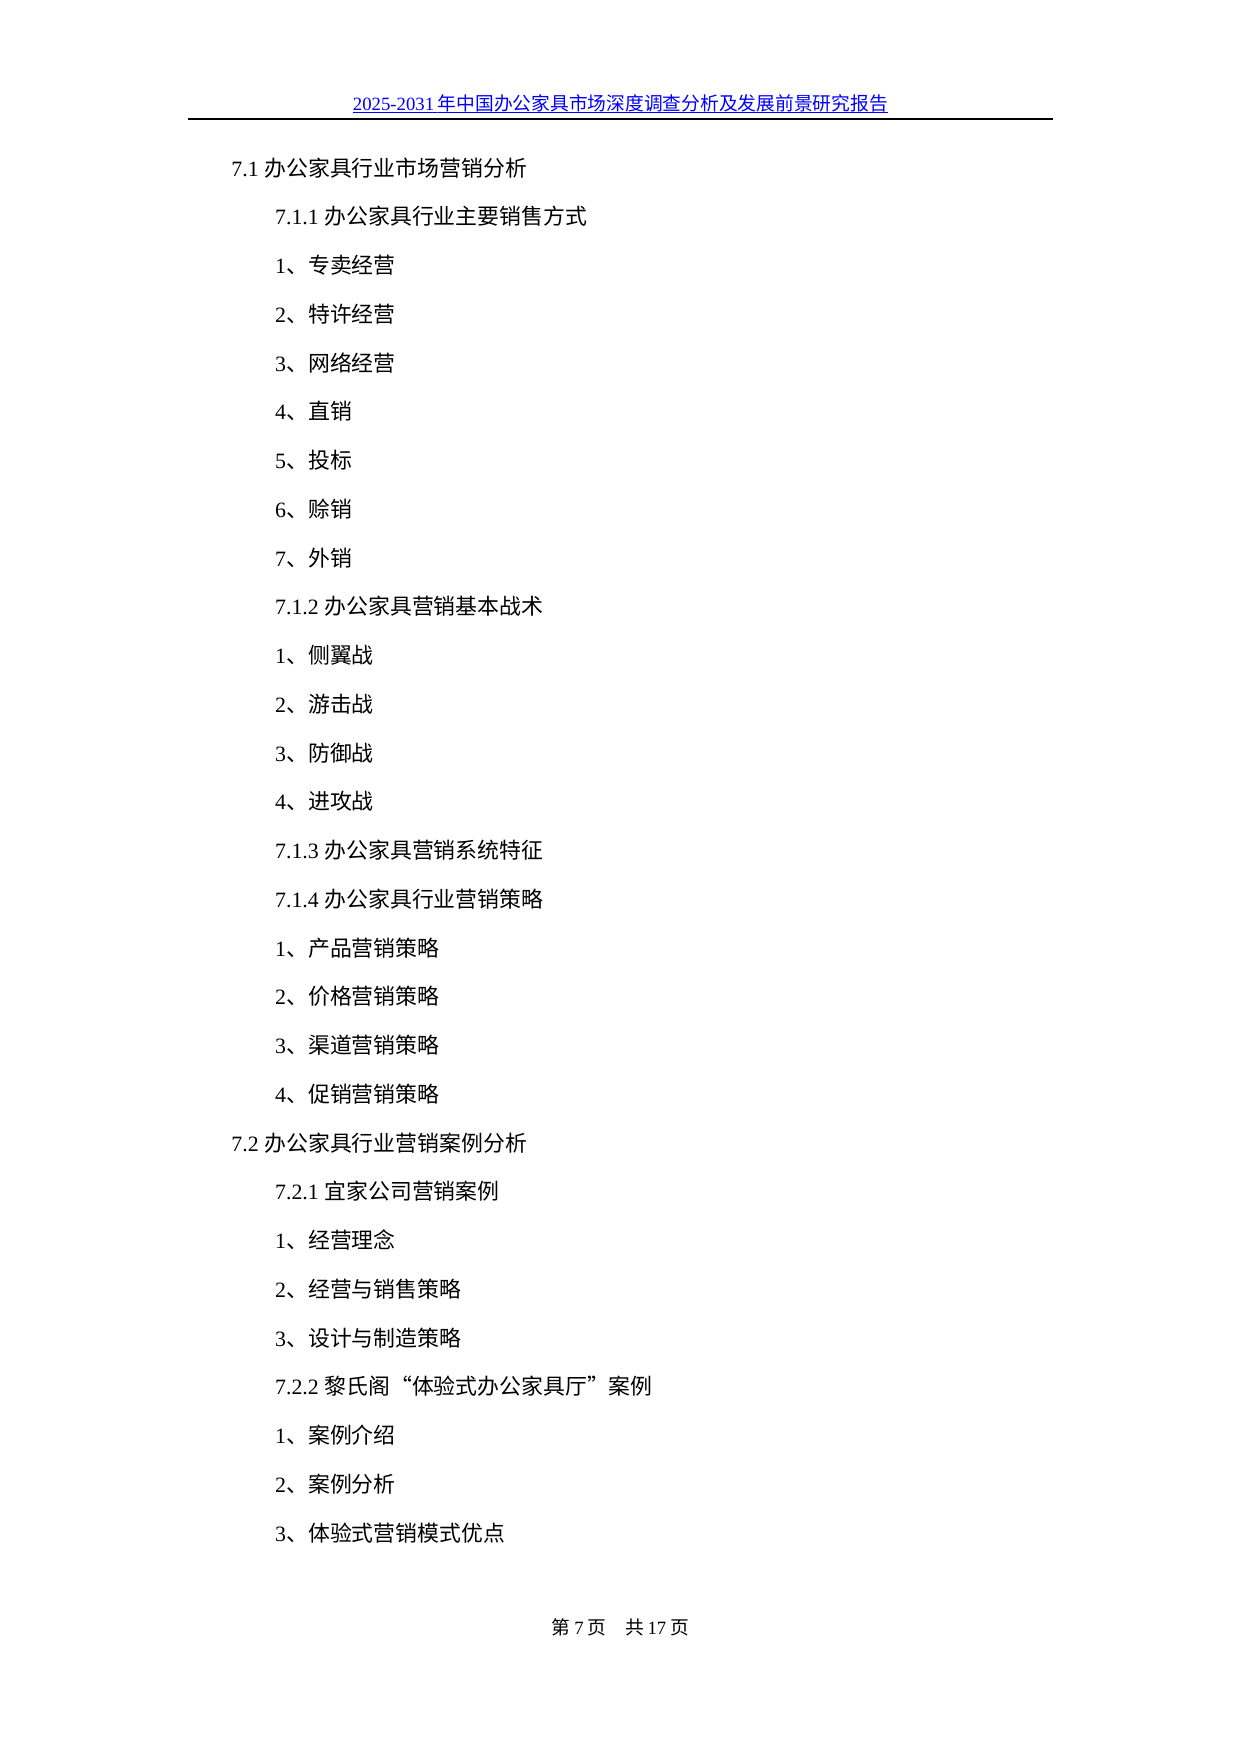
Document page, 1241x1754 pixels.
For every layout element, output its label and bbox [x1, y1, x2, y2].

text [187, 150, 1053, 1548]
